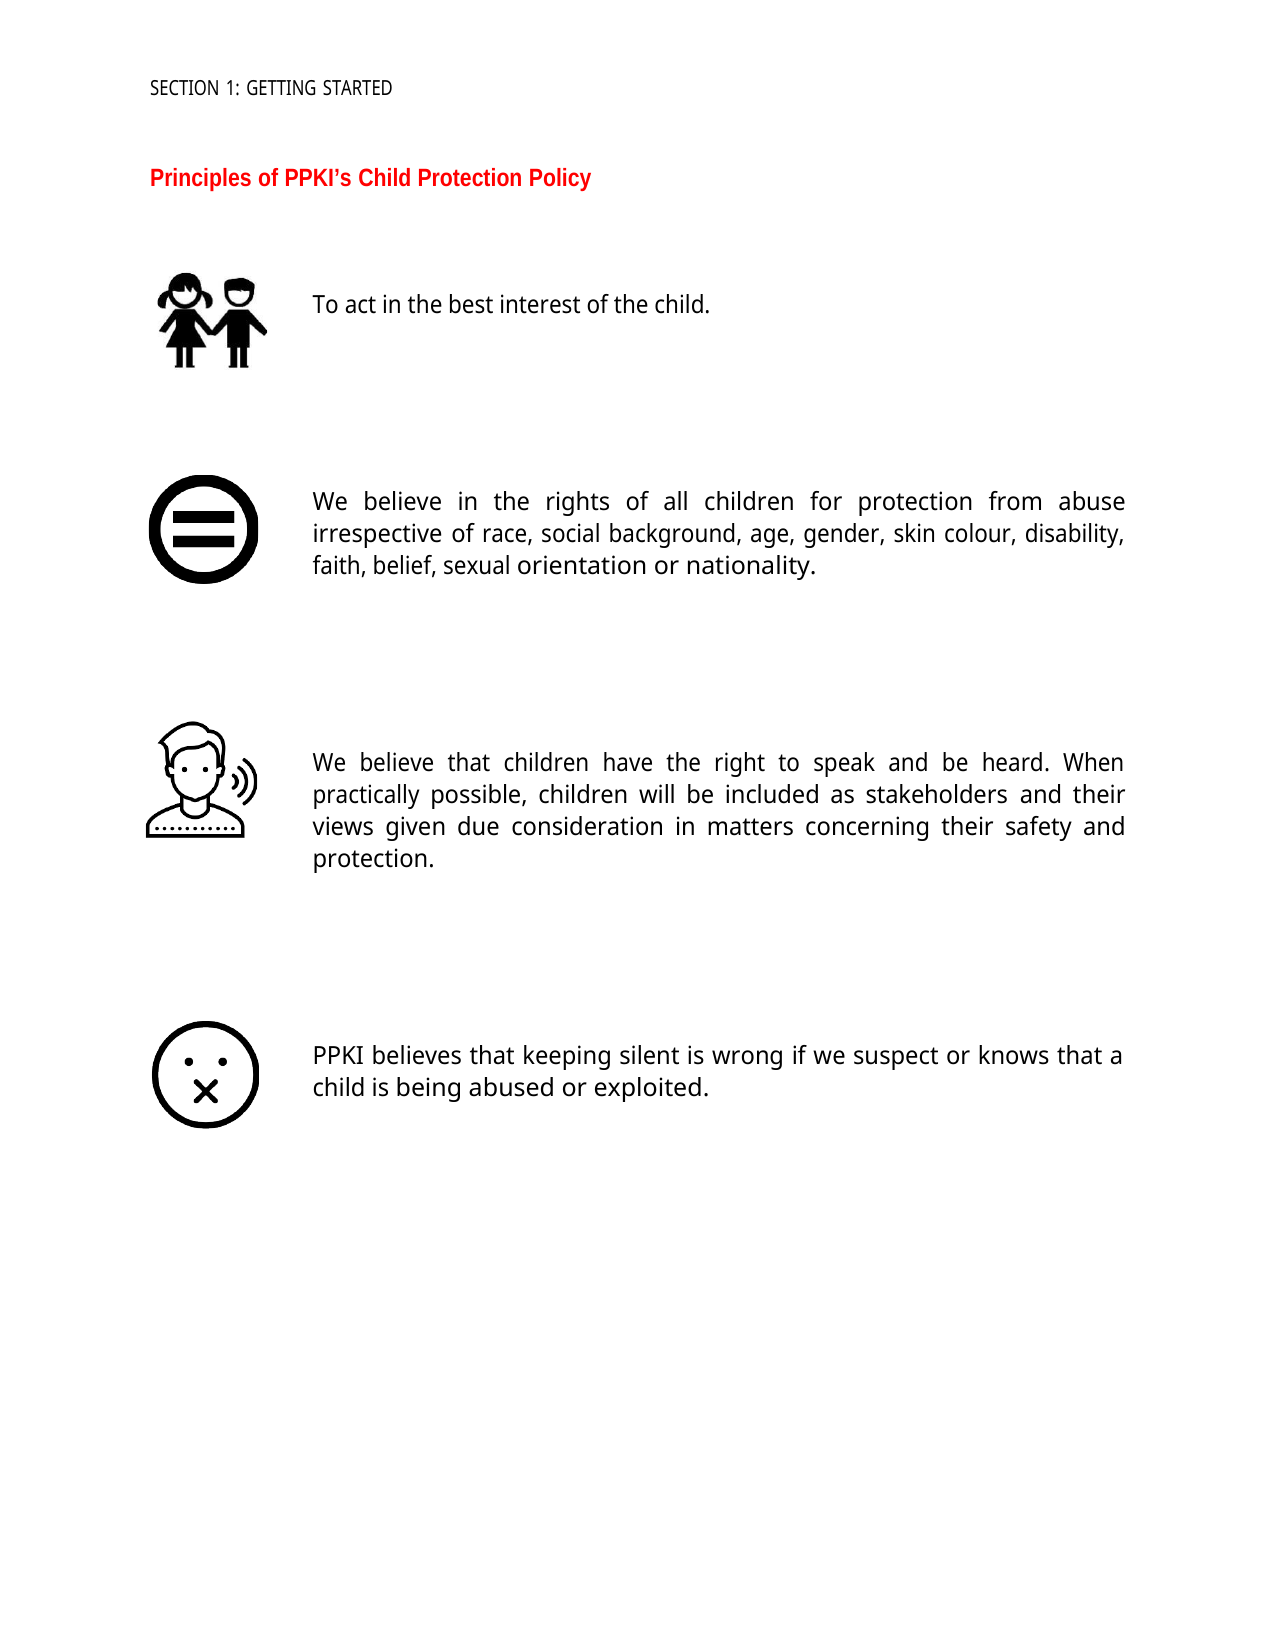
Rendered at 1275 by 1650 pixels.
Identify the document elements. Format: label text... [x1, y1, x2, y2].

text We believe that children have the right to speak and be heard. When practically possible, children will be included as stakeholders and their views given due consideration in matters concerning their safety and protection. [312, 746, 1126, 875]
text To act in the best interest of the child. [312, 287, 1204, 321]
picture [145, 721, 258, 838]
text We believe in the rights of all children for protection from abuse irrespective of race, social background, age, gender, skin colour, disability, faith, belief, sexual orientation or nationality. [312, 485, 1126, 582]
picture [148, 475, 259, 584]
picture [151, 1021, 259, 1129]
text SECTION 1: GETTING STARTED [150, 73, 1204, 102]
text PPKI believes that keeping silent is wrong if we suspect or knows that a child is being abused or exploited. [312, 1039, 1126, 1104]
picture [157, 270, 268, 370]
subtitle Principles of PPKI’s Child Protection Policy [150, 163, 1204, 192]
